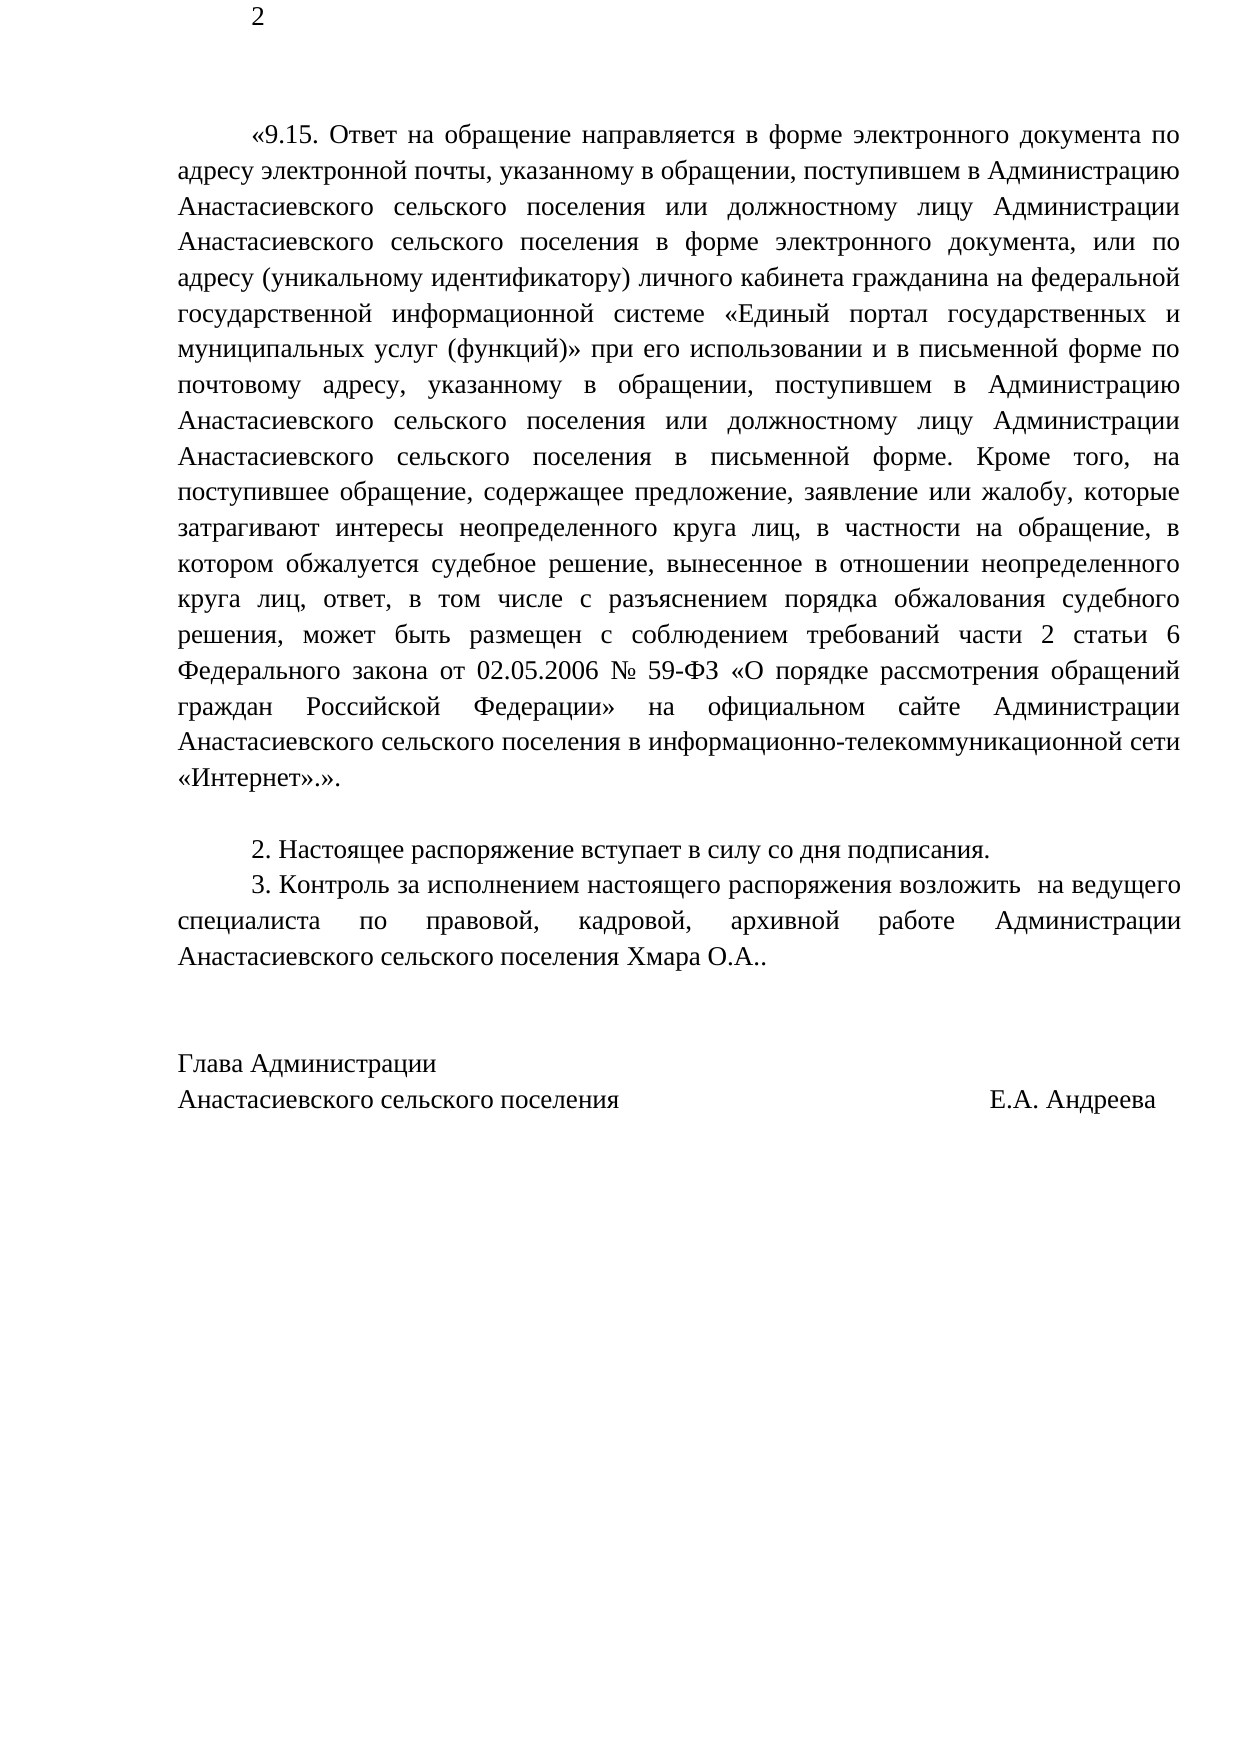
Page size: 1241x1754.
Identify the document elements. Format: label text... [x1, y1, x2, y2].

text «9.15. Ответ на обращение направляется в форме электронного документа по адресу электронной почты, указанному в обращении, поступившем в Администрацию Анастасиевского сельского поселения или должностному лицу Администрации Анастасиевского сельского поселения в форме электронного документа, или по адресу (уникальному идентификатору) личного кабинета гражданина на федеральной государственной информационной системе «Единый портал государственных и муниципальных услуг (функций)» при его использовании и в письменной форме по почтовому адресу, указанному в обращении, поступившем в Администрацию Анастасиевского сельского поселения или должностному лицу Администрации Анастасиевского сельского поселения в письменной форме. Кроме того, на поступившее обращение, содержащее предложение, заявление или жалобу, которые затрагивают интересы неопределенного круга лиц, в частности на обращение, в котором обжалуется судебное решение, вынесенное в отношении неопределенного круга лиц, ответ, в том числе с разъяснением порядка обжалования судебного решения, может быть размещен с соблюдением требований части 2 статьи 6 Федерального закона от 02.05.2006 № 59-ФЗ «О порядке рассмотрения обращений граждан Российской Федерации» на официальном сайте Администрации Анастасиевского сельского поселения в информационно-телекоммуникационной сети «Интернет».». [177, 118, 1181, 792]
text Анастасиевского сельского поселения Е.А. Андреева [177, 1083, 1181, 1114]
text Глава Администрации [177, 1047, 1181, 1078]
text 3. Контроль за исполнением настоящего распоряжения возложить на ведущего специалиста по правовой, кадровой, архивной работе Администрации Анастасиевского сельского поселения Хмара О.А.. [177, 868, 1181, 971]
text 2. Настоящее распоряжение вступает в силу со дня подписания. [177, 833, 1181, 864]
